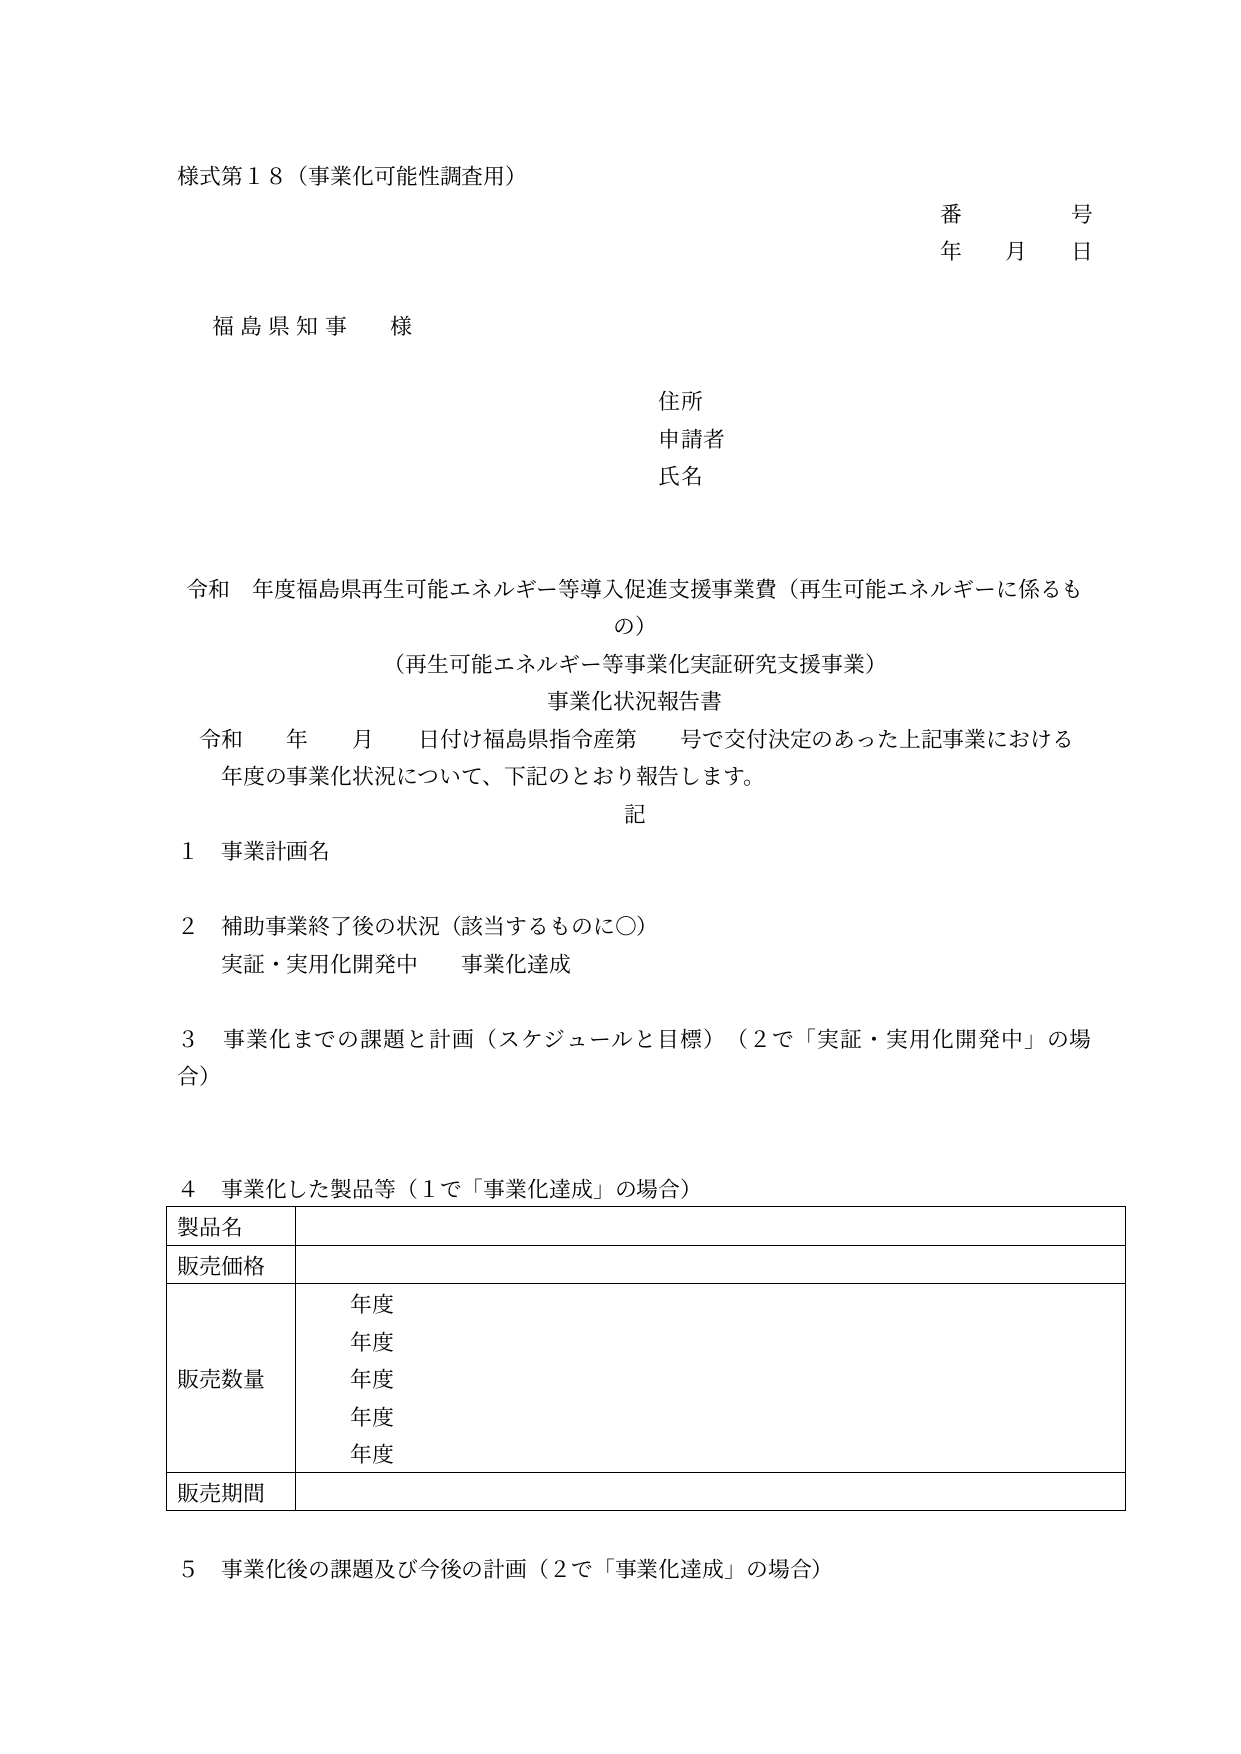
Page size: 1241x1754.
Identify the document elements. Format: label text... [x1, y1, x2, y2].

text 住所 [658, 381, 1093, 419]
table_cell [296, 1473, 1125, 1510]
text 番 号 [177, 194, 1093, 231]
table_cell 年度 年度 年度 年度 年度 [296, 1284, 1125, 1472]
text 年 月 日 [177, 231, 1093, 269]
text 様式第１８（事業化可能性調査用） [177, 156, 1093, 194]
text 年度の事業化状況について、下記のとおり報告します。 [177, 756, 1093, 794]
text ４ 事業化した製品等（１で「事業化達成」の場合） [177, 1169, 1093, 1206]
text ３ 事業化までの課題と計画（スケジュールと目標）（２で「実証・実用化開発中」の場合） [177, 1019, 1093, 1094]
table_cell [296, 1246, 1125, 1283]
text 記 [177, 794, 1093, 831]
text １ 事業計画名 [177, 831, 1093, 869]
text 氏名 [658, 456, 1093, 494]
text 実証・実用化開発中 事業化達成 [177, 944, 1093, 981]
table_header 製品名 [167, 1207, 295, 1245]
table_cell 販売期間 [167, 1473, 295, 1510]
text 令和 年 月 日付け福島県指令産第 号で交付決定のあった上記事業における [177, 719, 1093, 756]
text 申請者 [658, 419, 1093, 456]
table_cell 販売数量 [167, 1284, 295, 1472]
table_header [296, 1207, 1125, 1245]
table_cell 販売価格 [167, 1246, 295, 1283]
text ５ 事業化後の課題及び今後の計画（２で「事業化達成」の場合） [177, 1549, 1093, 1586]
text 福島県知事 様 [177, 306, 1093, 344]
text 事業化状況報告書 [177, 681, 1093, 719]
text 令和 年度福島県再生可能エネルギー等導入促進支援事業費（再生可能エネルギーに係るもの） [177, 569, 1093, 644]
text ２ 補助事業終了後の状況（該当するものに○） [177, 906, 1093, 944]
text （再生可能エネルギー等事業化実証研究支援事業） [177, 644, 1093, 681]
